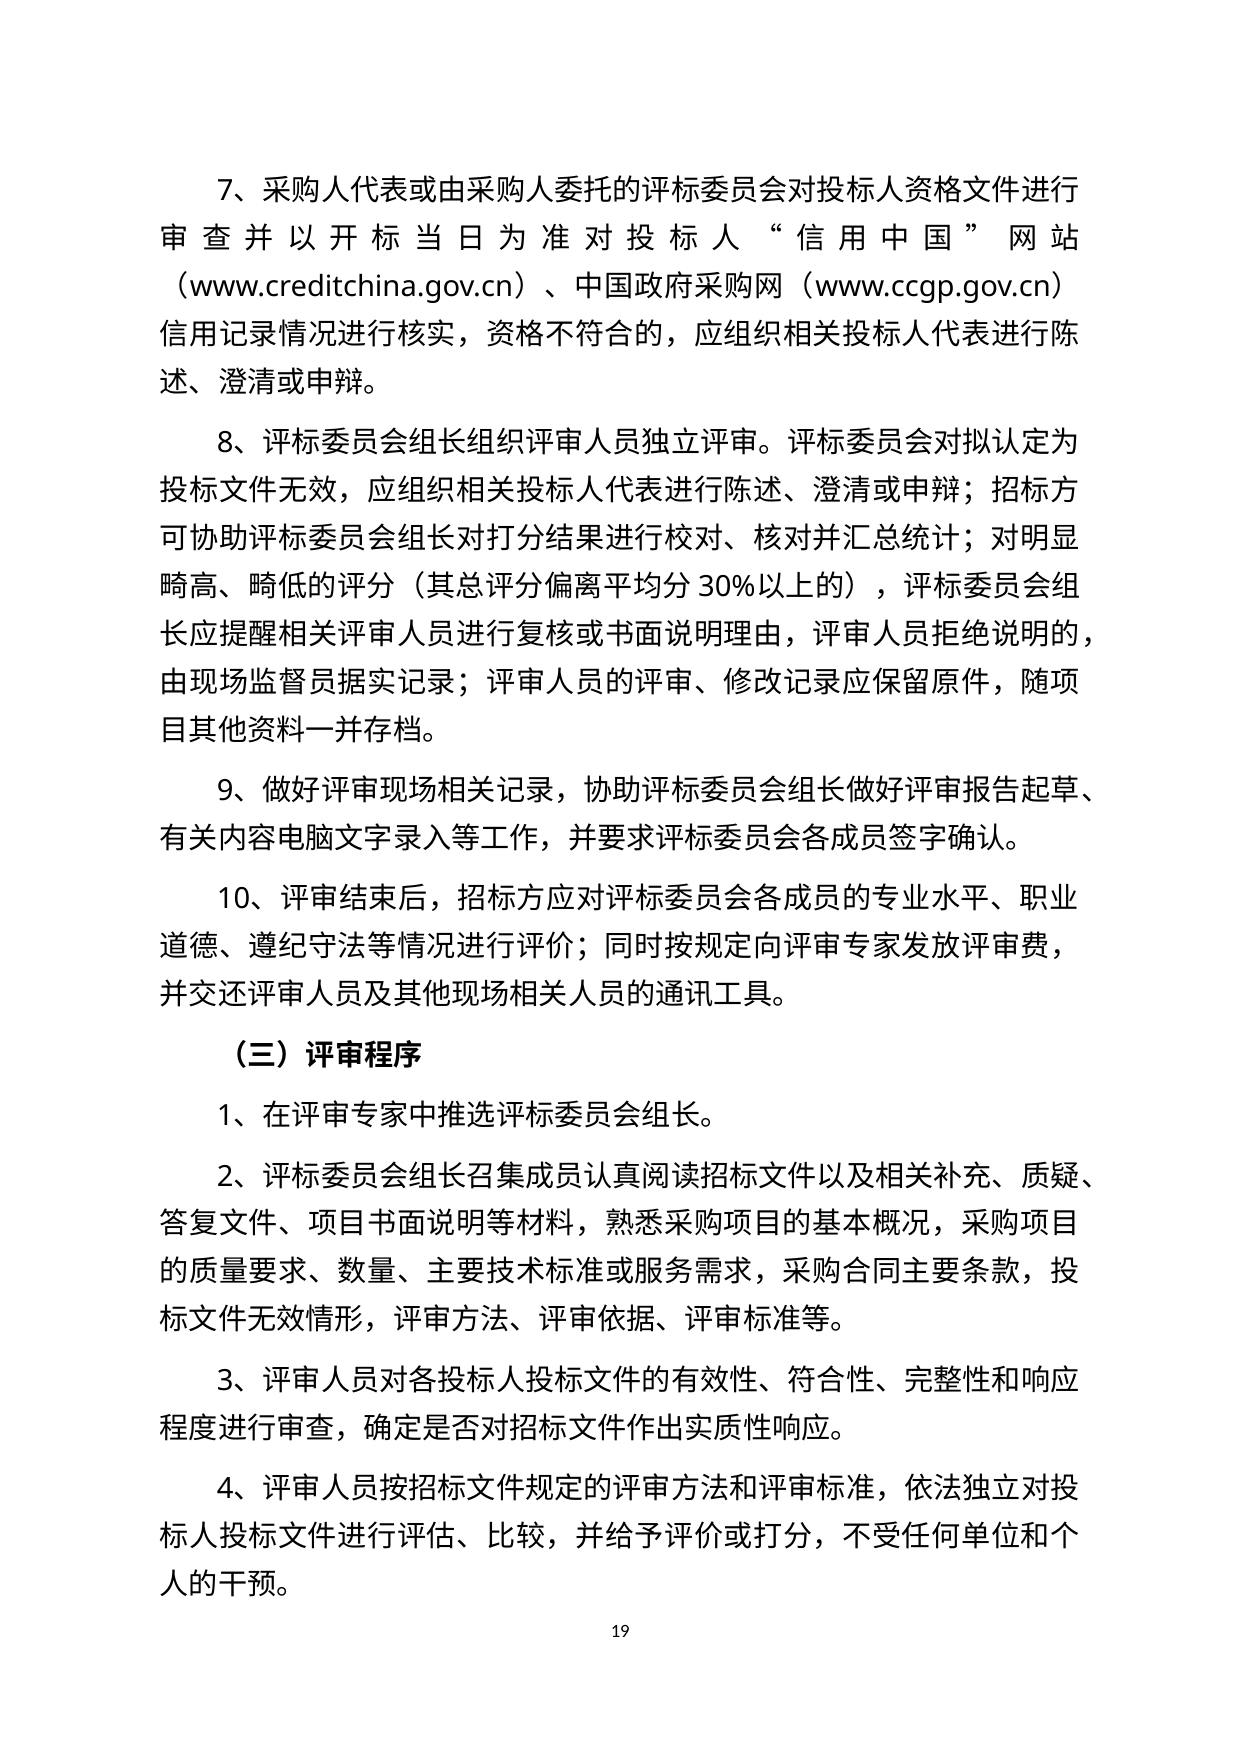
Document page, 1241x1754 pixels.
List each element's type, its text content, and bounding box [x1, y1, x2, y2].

text 1、在评审专家中推选评标委员会组长。 [159, 1087, 1081, 1135]
text 7、采购人代表或由采购人委托的评标委员会对投标人资格文件进行审查并以开标当日为准对投标人“信用中国”网站（www.creditchina.gov.cn）、中国政府采购网（www.ccgp.gov.cn）信用记录情况进行核实，资格不符合的，应组织相关投标人代表进行陈述、澄清或申辩。 [159, 162, 1081, 402]
text 4、评审人员按招标文件规定的评审方法和评审标准，依法独立对投标人投标文件进行评估、比较，并给予评价或打分，不受任何单位和个人的干预。 [159, 1460, 1081, 1604]
text （三）评审程序 [159, 1027, 1081, 1075]
text 9、做好评审现场相关记录，协助评标委员会组长做好评审报告起草、有关内容电脑文字录入等工作，并要求评标委员会各成员签字确认。 [159, 762, 1081, 858]
text 8、评标委员会组长组织评审人员独立评审。评标委员会对拟认定为投标文件无效，应组织相关投标人代表进行陈述、澄清或申辩；招标方可协助评标委员会组长对打分结果进行校对、核对并汇总统计；对明显畸高、畸低的评分（其总评分偏离平均分30%以上的），评标委员会组长应提醒相关评审人员进行复核或书面说明理由，评审人员拒绝说明的，由现场监督员据实记录；评审人员的评审、修改记录应保留原件，随项目其他资料一并存档。 [159, 414, 1081, 750]
text 2、评标委员会组长召集成员认真阅读招标文件以及相关补充、质疑、答复文件、项目书面说明等材料，熟悉采购项目的基本概况，采购项目的质量要求、数量、主要技术标准或服务需求，采购合同主要条款，投标文件无效情形，评审方法、评审依据、评审标准等。 [159, 1148, 1081, 1339]
text 3、评审人员对各投标人投标文件的有效性、符合性、完整性和响应程度进行审查，确定是否对招标文件作出实质性响应。 [159, 1352, 1081, 1448]
text 10、评审结束后，招标方应对评标委员会各成员的专业水平、职业道德、遵纪守法等情况进行评价；同时按规定向评审专家发放评审费，并交还评审人员及其他现场相关人员的通讯工具。 [159, 871, 1081, 1014]
